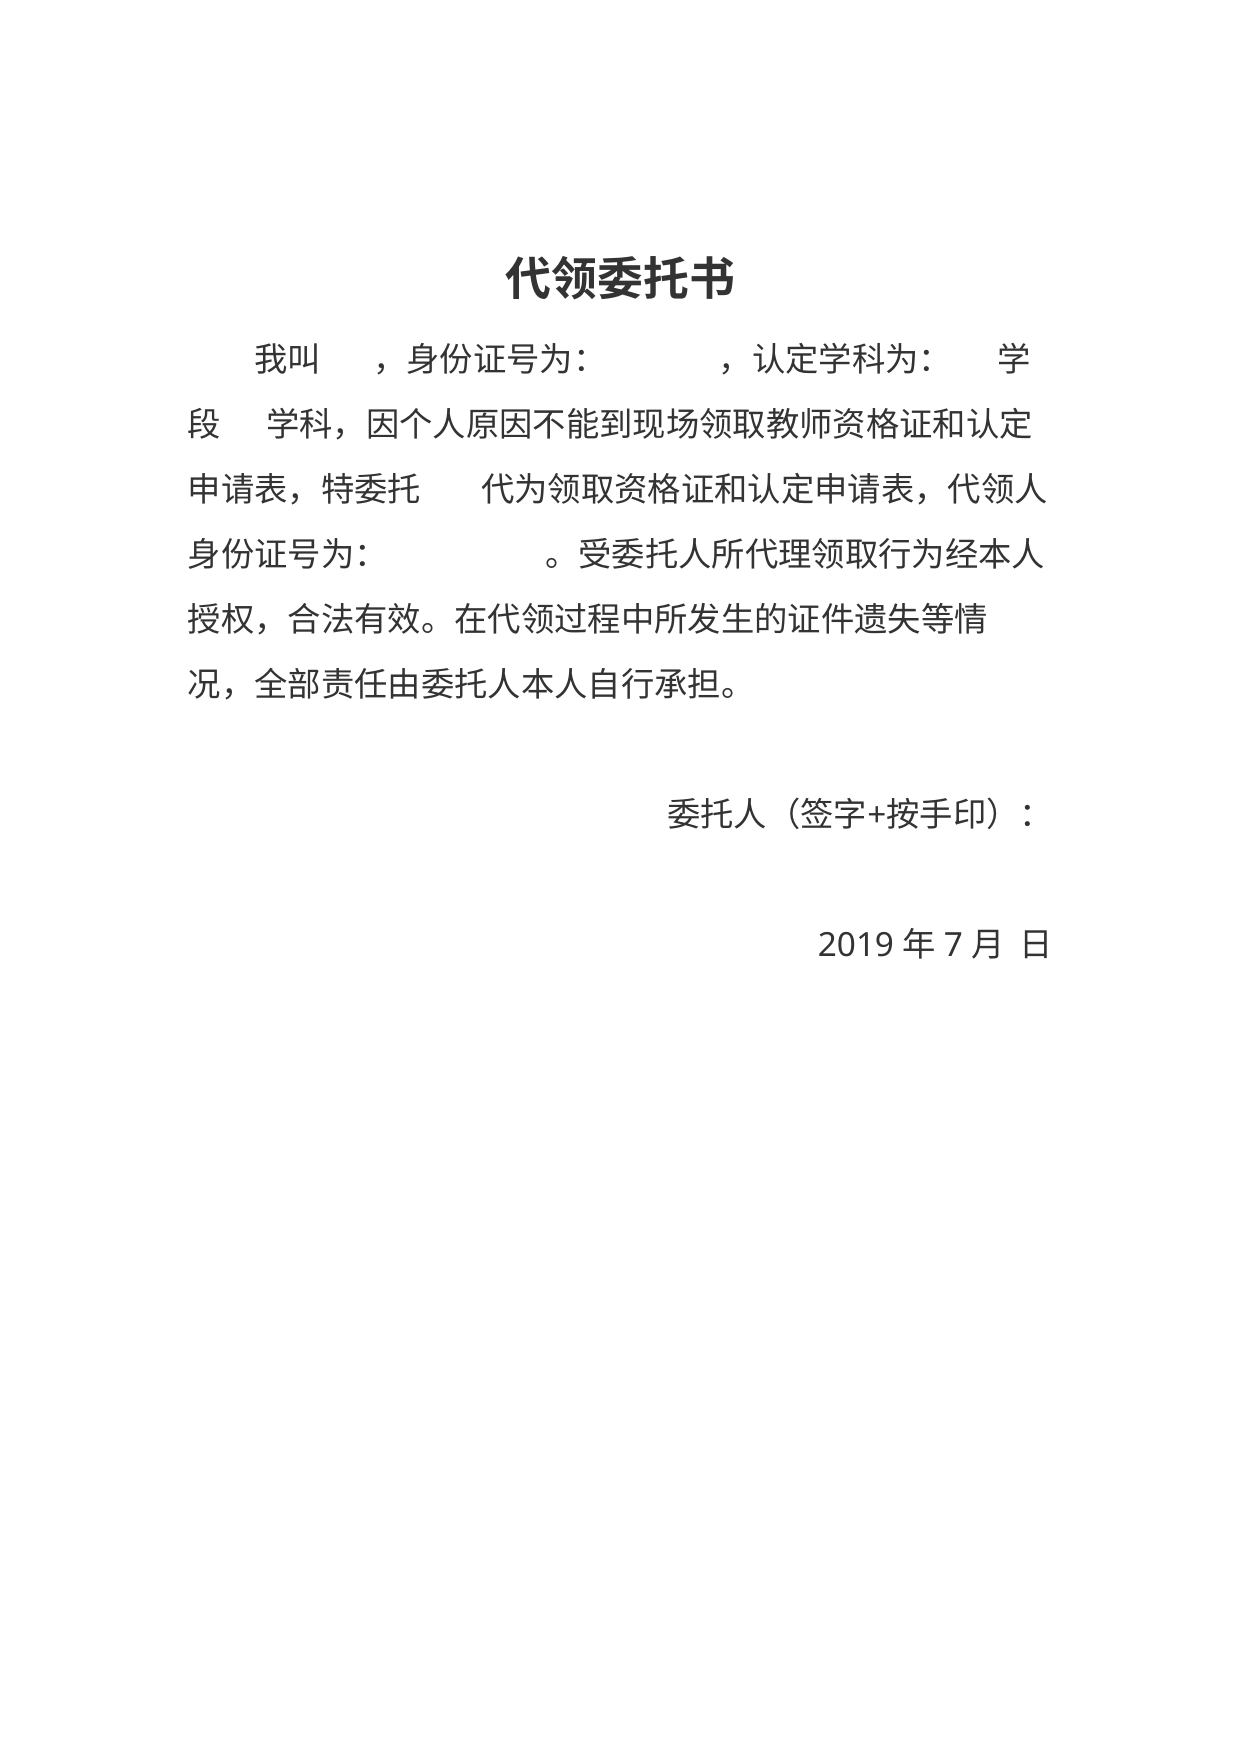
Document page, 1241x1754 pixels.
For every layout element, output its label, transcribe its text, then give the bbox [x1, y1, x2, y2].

text 我叫 ，身份证号为： ，认定学科为： 学段 学科，因个人原因不能到现场领取教师资格证和认定申请表，特委托 代为领取资格证和认定申请表，代领人身份证号为： 。受委托人所代理领取行为经本人授权，合法有效。在代领过程中所发生的证件遗失等情况，全部责任由委托人本人自行承担。 [187, 324, 1053, 779]
text 代领委托书 [187, 162, 1053, 324]
text 委托人（签字+按手印）： 2019 年 7 月 日 [187, 779, 1053, 974]
